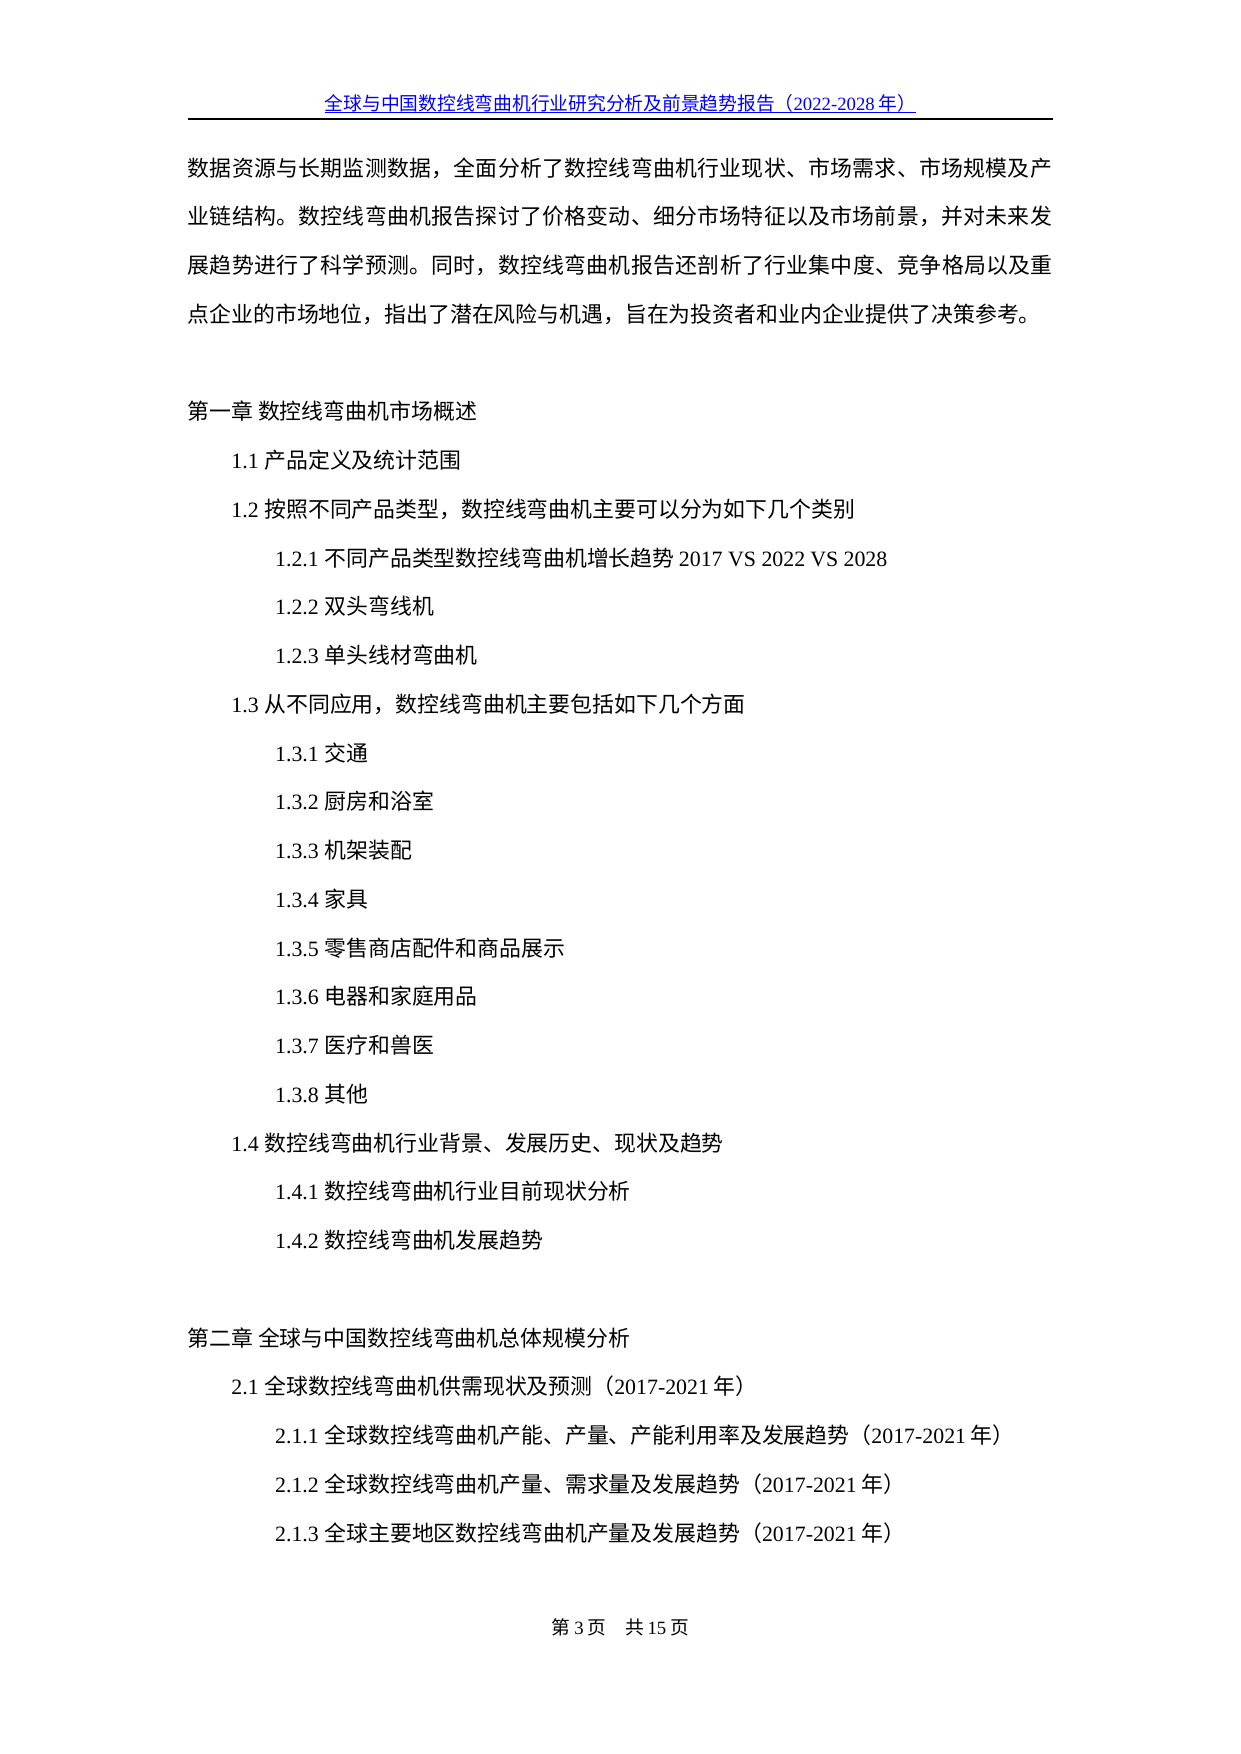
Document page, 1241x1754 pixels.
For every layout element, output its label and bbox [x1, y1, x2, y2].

text [187, 150, 1053, 1548]
